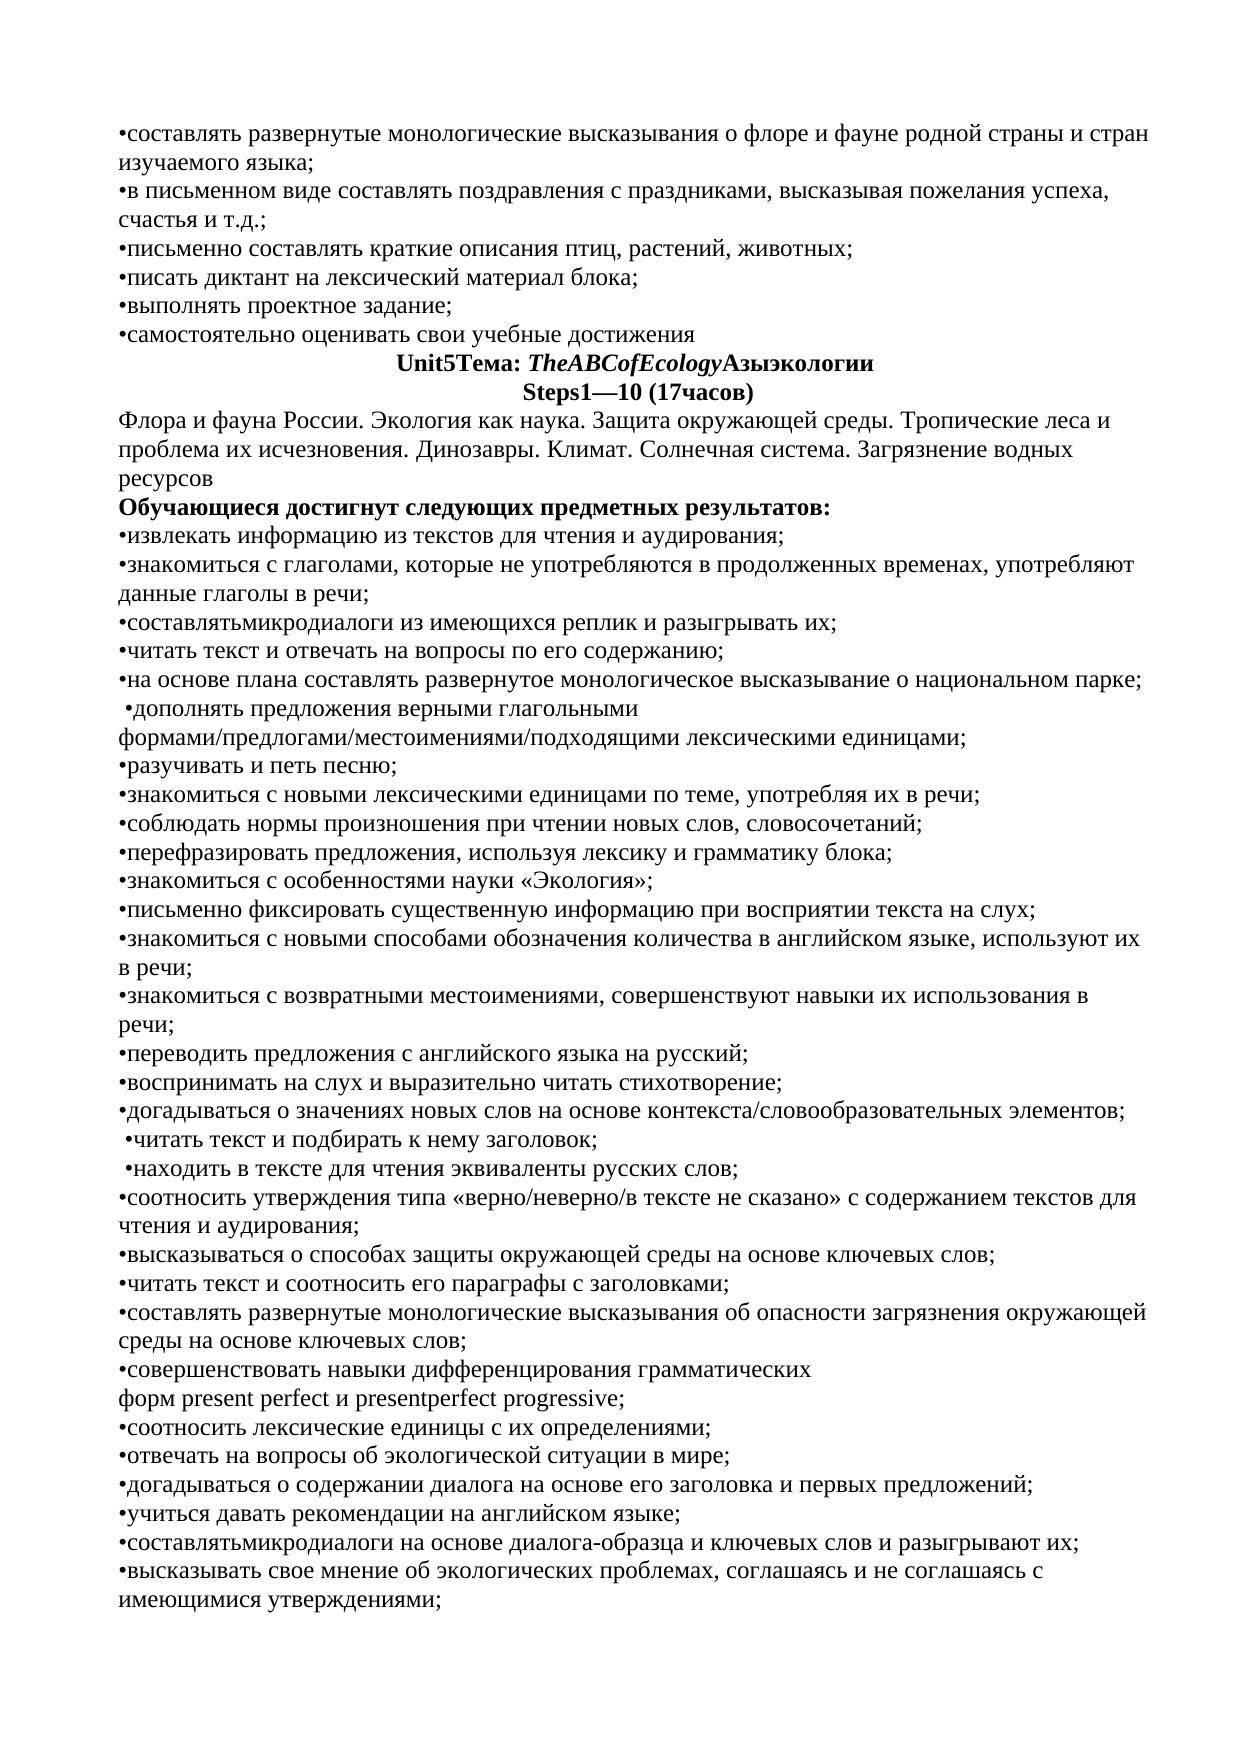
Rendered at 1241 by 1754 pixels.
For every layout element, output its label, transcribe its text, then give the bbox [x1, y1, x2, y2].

text •знакомиться с новыми способами обозначения количества в английском языке, используют их в речи; [118, 923, 1152, 981]
text •перефразировать предложения, используя лексику и грамматику блока; [118, 837, 1152, 866]
text •дополнять предложения верными глагольными формами/предлогами/местоимениями/подходящими лексическими единицами; [118, 693, 1152, 751]
text •соблюдать нормы произношения при чтении новых слов, словосочетаний; [118, 808, 1152, 837]
text •высказываться о способах защиты окружающей среды на основе ключевых слов; [118, 1239, 1152, 1268]
text •писать диктант на лексический материал блока; [118, 262, 1152, 291]
text •письменно составлять краткие описания птиц, растений, животных; [118, 233, 1152, 262]
text •читать текст и подбирать к нему заголовок; [118, 1124, 1152, 1153]
text •знакомиться с особенностями науки «Экология»; [118, 866, 1152, 894]
text •извлекать информацию из текстов для чтения и аудирования; [118, 521, 1152, 549]
text •в письменном виде составлять поздравления с праздниками, высказывая пожелания успеха, счастья и т.д.; [118, 176, 1152, 233]
text •догадываться о значениях новых слов на основе контекста/словообразовательных элементов; [118, 1096, 1152, 1124]
text •находить в тексте для чтения эквиваленты русских слов; [118, 1153, 1152, 1182]
text •знакомиться с новыми лексическими единицами по теме, употребляя их в речи; [118, 779, 1152, 808]
text •знакомиться с глаголами, которые не употребляются в продолженных временах, употребляют данные глаголы в речи; [118, 549, 1152, 607]
text •составлять развернутые монологические высказывания о флоре и фауне родной страны и стран изучаемого языка; [118, 118, 1152, 176]
text •письменно фиксировать существенную информацию при восприятии текста на слух; [118, 894, 1152, 923]
text •составлять развернутые монологические высказывания об опасности загрязнения окружающей среды на основе ключевых слов; [118, 1297, 1152, 1354]
text •отвечать на вопросы об экологической ситуации в мире; [118, 1441, 1152, 1469]
text •составлятьмикродиалоги на основе диалога-образца и ключевых слов и разыгрывают их; •высказывать свое мнение об экологических проблемах, соглашаясь и не соглашаясь с имеющимися утверждениями; [118, 1527, 1152, 1613]
text •выполнять проектное задание; [118, 291, 1152, 319]
text Steps1—10 (17часов) [118, 377, 1152, 406]
text •читать текст и соотносить его параграфы с заголовками; [118, 1268, 1152, 1297]
text •на основе плана составлять развернутое монологическое высказывание о национальном парке; [118, 664, 1152, 693]
text •самостоятельно оценивать свои учебные достижения [118, 319, 1152, 348]
text •знакомиться с возвратными местоимениями, совершенствуют навыки их использования в речи; [118, 981, 1152, 1038]
text •учиться давать рекомендации на английском языке; [118, 1498, 1152, 1527]
text •переводить предложения с английского языка на русский; [118, 1038, 1152, 1067]
text Unit5Тема: TheABCofEcologyАзыэкологии [118, 348, 1152, 377]
text Обучающиеся достигнут следующих предметных результатов: [118, 492, 1152, 521]
text •читать текст и отвечать на вопросы по его содержанию; [118, 636, 1152, 664]
text •совершенствовать навыки дифференцирования грамматических форм present perfect и presentperfect progressive; [118, 1354, 1152, 1412]
text •догадываться о содержании диалога на основе его заголовка и первых предложений; [118, 1469, 1152, 1498]
text •соотносить лексические единицы с их определениями; [118, 1412, 1152, 1441]
text •воспринимать на слух и выразительно читать стихотворение; [118, 1067, 1152, 1096]
text •составлятьмикродиалоги из имеющихся реплик и разыгрывать их; [118, 607, 1152, 636]
text Флора и фауна России. Экология как наука. Защита окружающей среды. Тропические леса и проблема их исчезновения. Динозавры. Климат. Солнечная система. Загрязнение водных ресурсов [118, 406, 1152, 492]
text •соотносить утверждения типа «верно/неверно/в тексте не сказано» с содержанием текстов для чтения и аудирования; [118, 1182, 1152, 1239]
text •разучивать и петь песню; [118, 751, 1152, 779]
